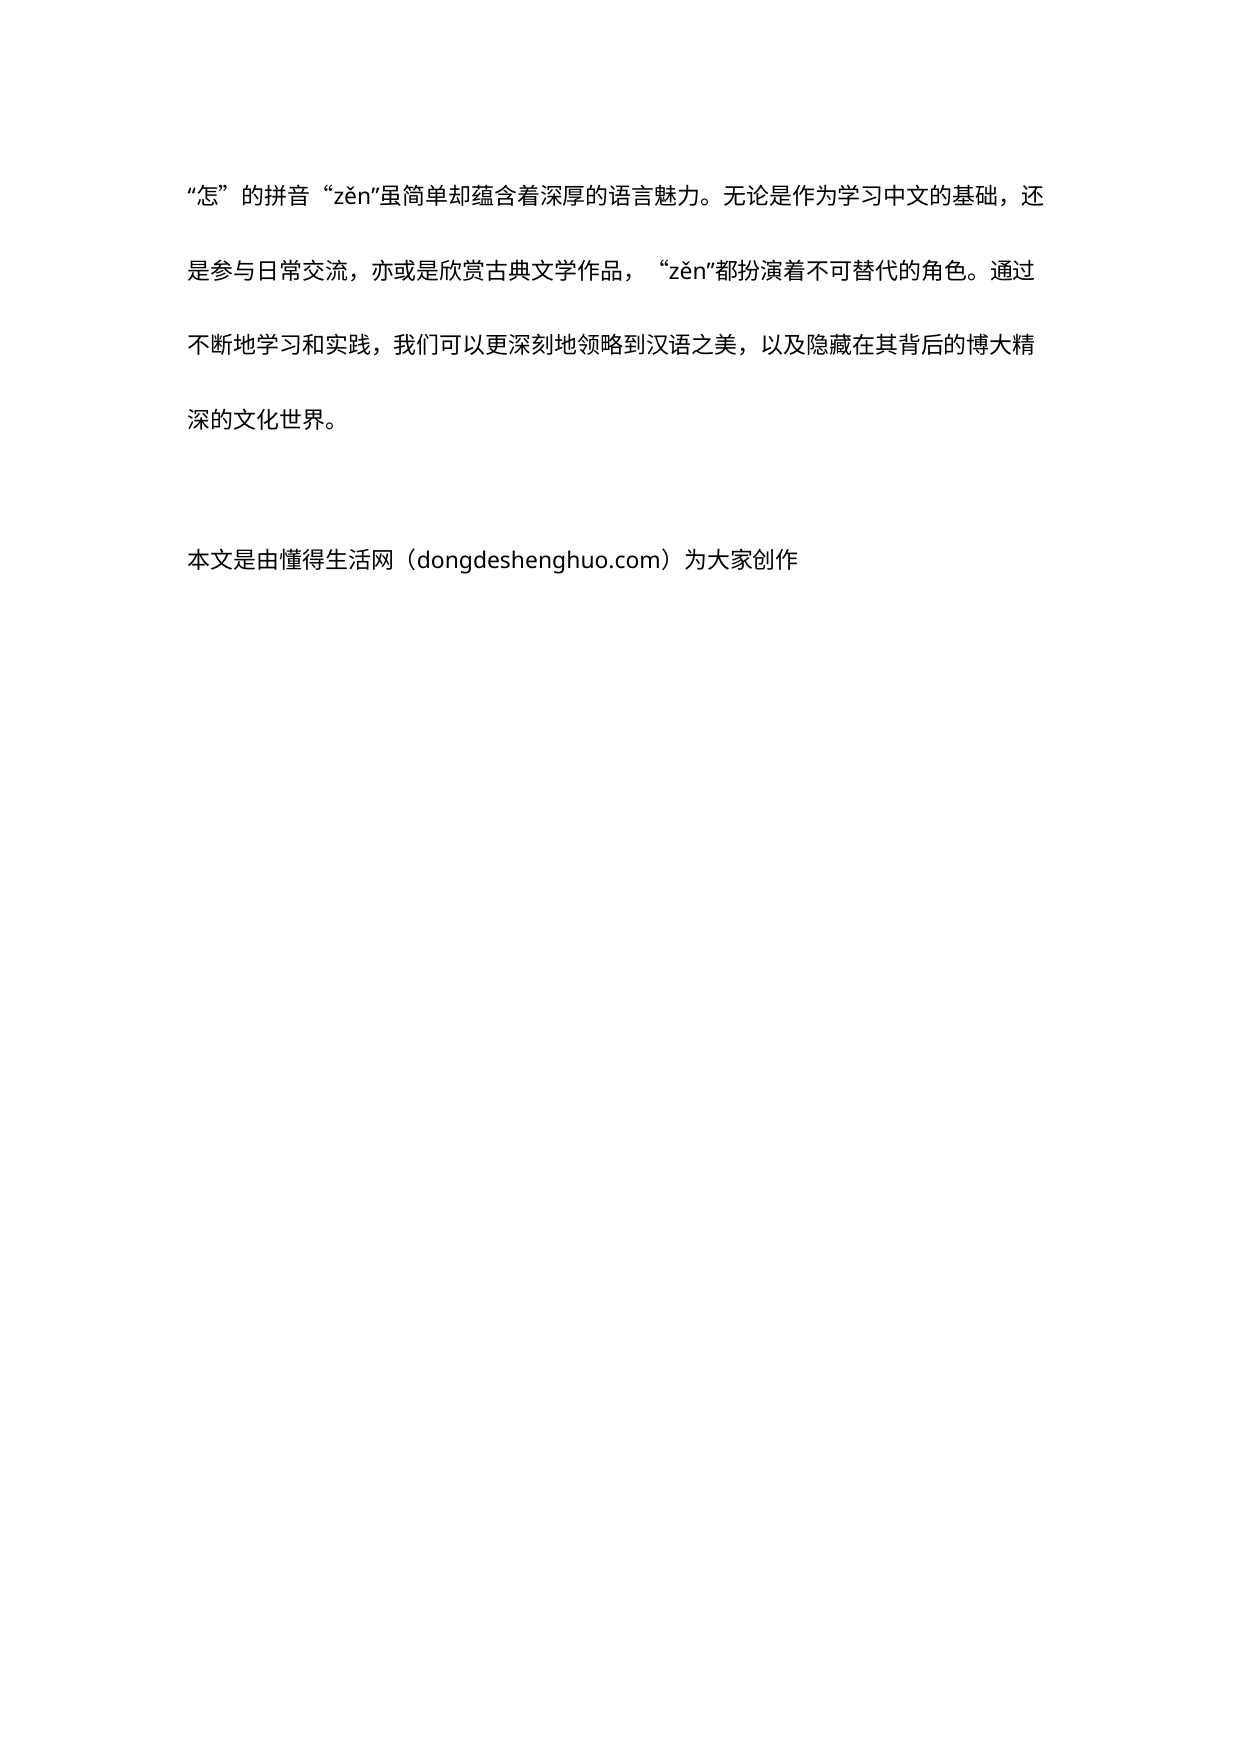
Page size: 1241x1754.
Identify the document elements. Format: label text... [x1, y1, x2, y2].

text 本文是由懂得生活网（dongdeshenghuo.com）为大家创作 [187, 526, 1053, 591]
text “怎”的拼音“zěn”虽简单却蕴含着深厚的语言魅力。无论是作为学习中文的基础，还是参与日常交流，亦或是欣赏古典文学作品，“zěn”都扮演着不可替代的角色。通过不断地学习和实践，我们可以更深刻地领略到汉语之美，以及隐藏在其背后的博大精深的文化世界。 [187, 162, 1053, 451]
